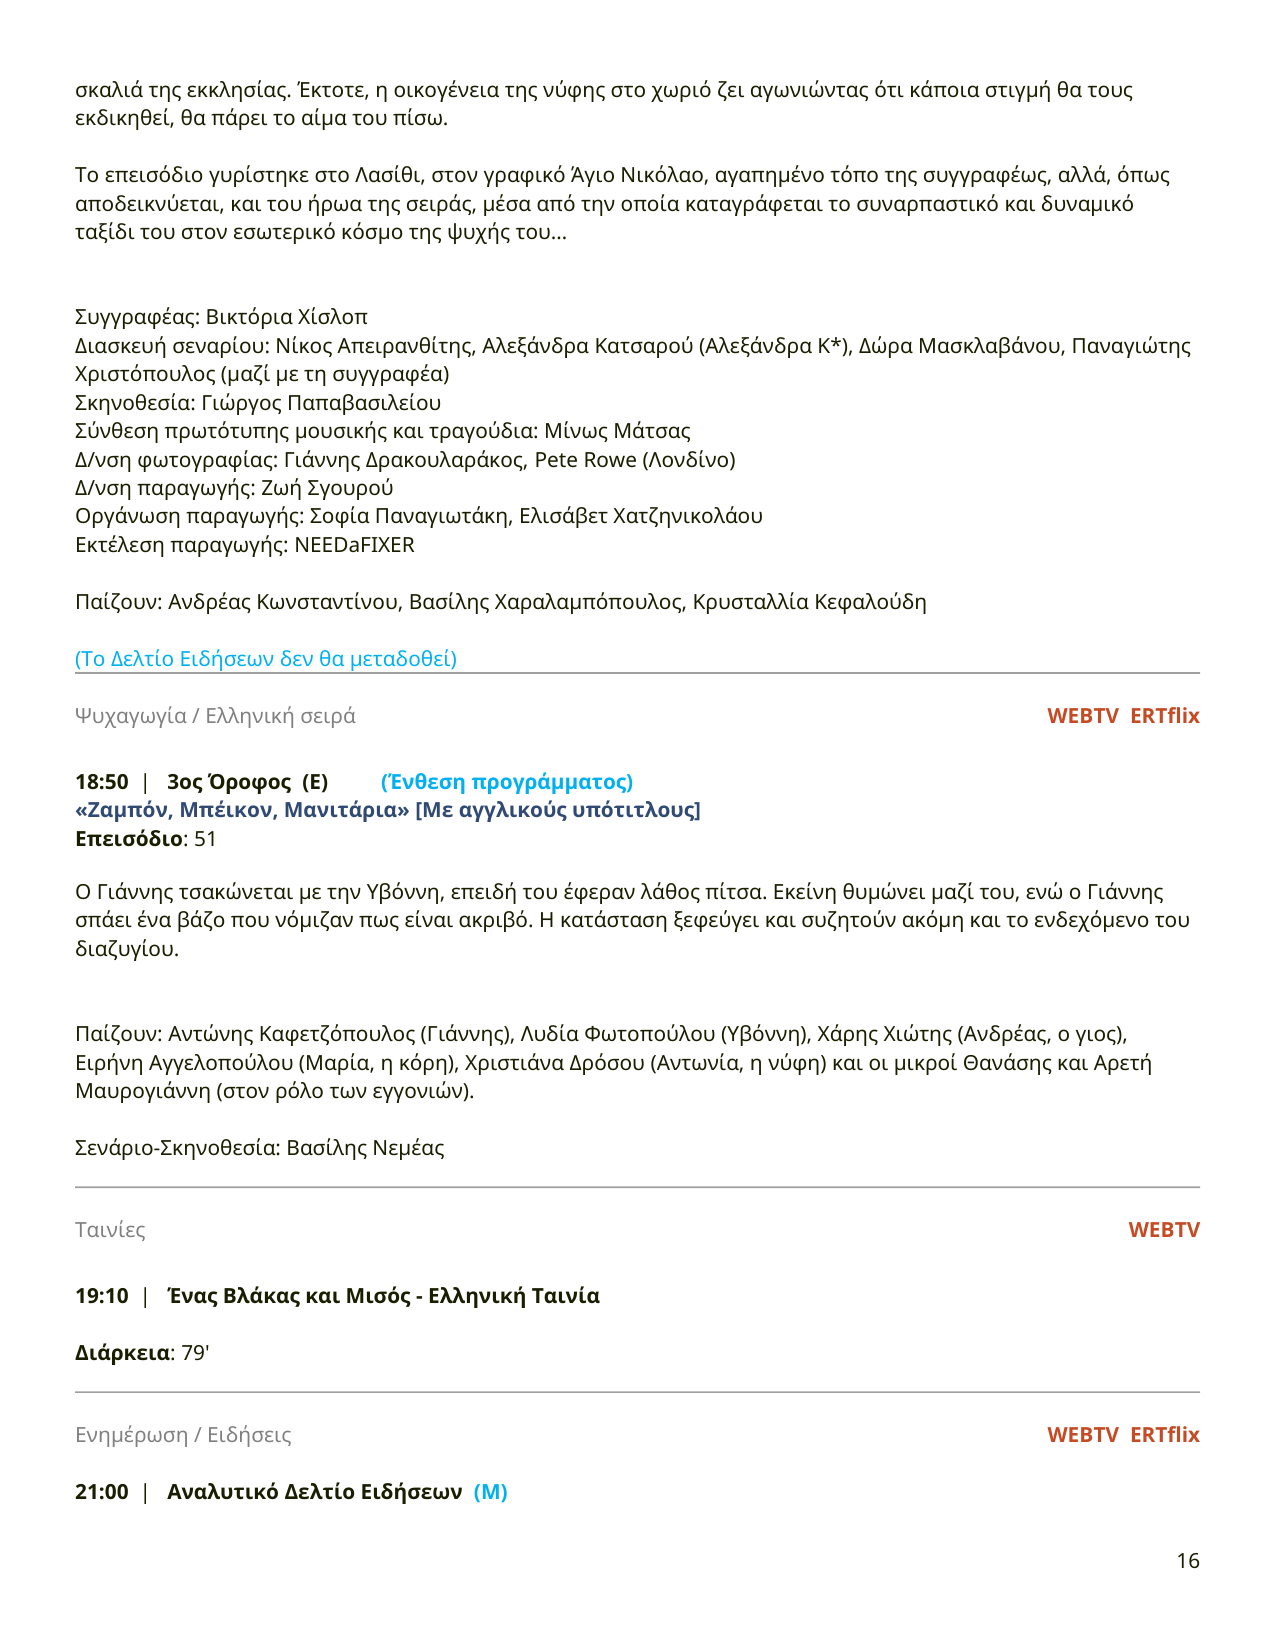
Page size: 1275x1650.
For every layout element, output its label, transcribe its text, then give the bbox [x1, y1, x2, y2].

table_header Ταινίες [75, 1215, 637, 1244]
text Συγγραφέας: Βικτόρια Χίσλοπ Διασκευή σεναρίου: Νίκος Απειρανθίτης, Αλεξάνδρα Κατσαρού (Αλεξάνδρα Κ*), Δώρα Μασκλαβάνου, Παναγιώτης Χριστόπουλος (μαζί με τη συγγραφέα) Σκηνοθεσία: Γιώργος Παπαβασιλείου Σύνθεση πρωτότυπης μουσικής και τραγούδια: Μίνως Μάτσας Δ/νση φωτογραφίας: Γιάννης Δρακουλαράκος, Pete Rowe (Λονδίνο) Δ/νση παραγωγής: Ζωή Σγουρού Οργάνωση παραγωγής: Σοφία Παναγιωτάκη, Ελισάβετ Χατζηνικολάου Εκτέλεση παραγωγής: NEEDaFIXER Παίζουν: Ανδρέας Κωνσταντίνου, Βασίλης Χαραλαμπόπουλος, Κρυσταλλία Κεφαλούδη [75, 246, 1200, 615]
text (Το Δελτίο Ειδήσεων δεν θα μεταδοθεί) [75, 644, 1200, 672]
text 18:50 | 3ος Όροφος (E) (Ένθεση προγράμματος) «Ζαμπόν, Μπέικον, Μανιτάρια» [Με αγγλικούς υπότιτλους] [75, 729, 1200, 824]
table_header Ψυχαγωγία / Ελληνική σειρά [75, 701, 637, 729]
text Ο Γιάννης τσακώνεται με την Υβόννη, επειδή του έφεραν λάθος πίτσα. Εκείνη θυμώνει μαζί του, ενώ ο Γιάννης σπάει ένα βάζο που νόμιζαν πως είναι ακριβό. Η κατάσταση ξεφεύγει και συζητούν ακόμη και το ενδεχόμενο του διαζυγίου. [75, 877, 1200, 962]
text 19:10 | Ένας Βλάκας και Μισός - Ελληνική Ταινία Διάρκεια: 79' [75, 1244, 1200, 1366]
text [75, 75, 1200, 246]
table_header Ενημέρωση / Ειδήσεις [75, 1420, 637, 1448]
table_header WEBTV [638, 1215, 1200, 1244]
text Παίζουν: Αντώνης Καφετζόπουλος (Γιάννης), Λυδία Φωτοπούλου (Υβόννη), Χάρης Χιώτης (Ανδρέας, ο γιος), Ειρήνη Αγγελοπούλου (Μαρία, η κόρη), Χριστιάνα Δρόσου (Αντωνία, η νύφη) και οι μικροί Θανάσης και Αρετή Μαυρογιάννη (στον ρόλο των εγγονιών). Σενάριο-Σκηνοθεσία: Βασίλης Νεμέας [75, 962, 1200, 1161]
table_header WEBTV ERTflix [638, 1420, 1200, 1448]
text 21:00 | Αναλυτικό Δελτίο Ειδήσεων (M) [75, 1448, 1200, 1534]
text Eπεισόδιο: 51 [75, 824, 1200, 852]
table_header WEBTV ERTflix [638, 701, 1200, 729]
